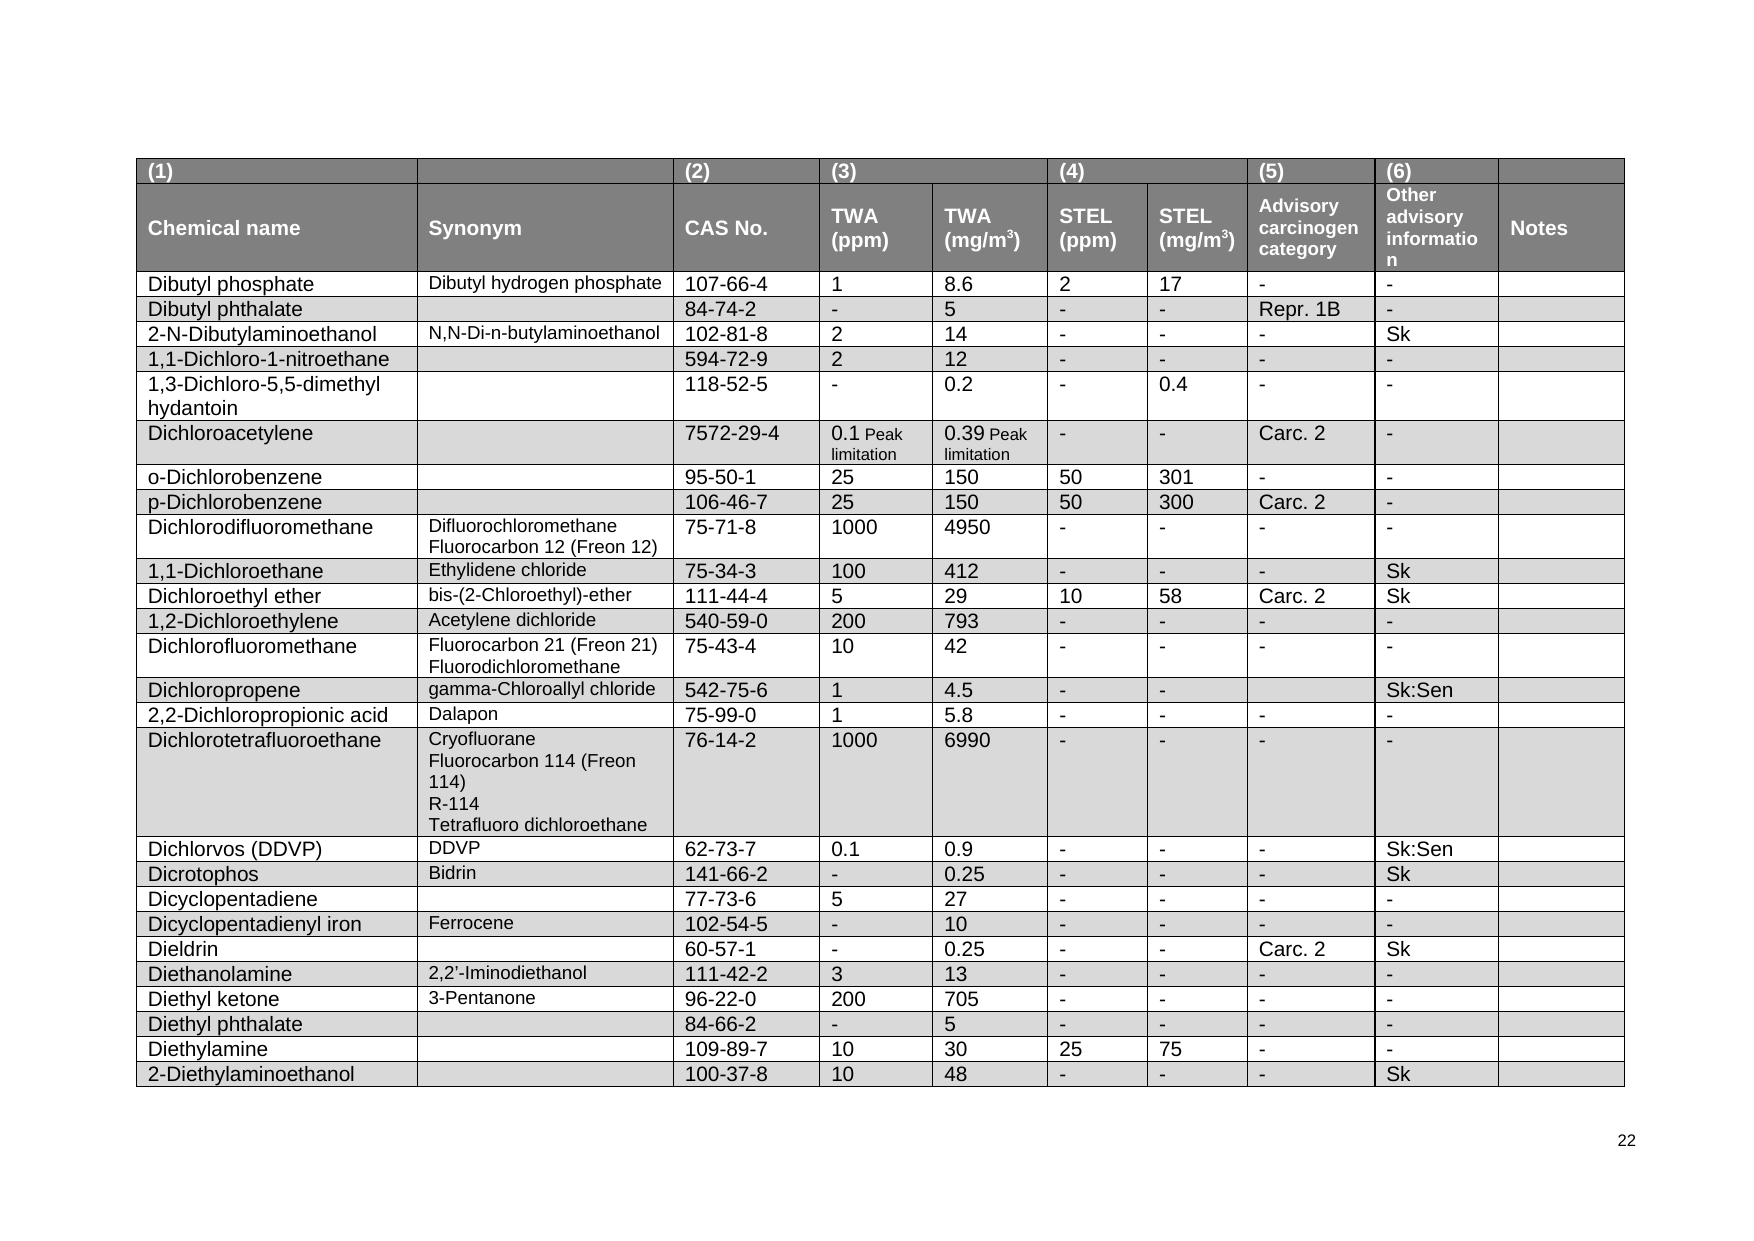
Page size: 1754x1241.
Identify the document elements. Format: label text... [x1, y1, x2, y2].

table_cell 106-46-7 [674, 490, 819, 514]
table_cell - [1248, 703, 1374, 727]
table_cell - [1248, 837, 1374, 861]
table_cell - [820, 937, 932, 961]
table_cell Dibutyl hydrogen phosphate [418, 272, 673, 296]
table_cell [1499, 1037, 1624, 1061]
table_cell bis-(2-Chloroethyl)-ether [418, 584, 673, 608]
table_cell 96-22-0 [674, 987, 819, 1011]
table_cell [418, 1062, 673, 1086]
table_cell 84-66-2 [674, 1012, 819, 1036]
table_cell [1499, 609, 1624, 633]
table_cell 301 [1148, 465, 1247, 489]
table_cell [418, 297, 673, 321]
table_cell - [1248, 862, 1374, 886]
table_cell Dalapon [418, 703, 673, 727]
table_cell 50 [1048, 465, 1147, 489]
table_cell 10 [820, 1037, 932, 1061]
table_cell Dieldrin [137, 937, 417, 961]
table_cell 4.5 [933, 678, 1047, 702]
table_cell 2-N-Dibutylaminoethanol [137, 322, 417, 346]
table_header [418, 159, 673, 183]
table_cell [1499, 272, 1624, 296]
table_cell [1499, 837, 1624, 861]
table_cell - [1248, 1012, 1374, 1036]
table_cell 141-66-2 [674, 862, 819, 886]
table_cell Dicyclopentadienyl iron [137, 912, 417, 936]
table_cell - [1376, 1012, 1498, 1036]
table_cell 8.6 [933, 272, 1047, 296]
table_cell [1499, 728, 1624, 836]
table_cell - [1048, 322, 1147, 346]
table_cell 84-74-2 [674, 297, 819, 321]
table_cell [1499, 515, 1624, 558]
table_cell - [1048, 887, 1147, 911]
table_cell Dibutyl phthalate [137, 297, 417, 321]
table_cell - [1248, 962, 1374, 986]
table_cell 150 [933, 465, 1047, 489]
table_cell Dicrotophos [137, 862, 417, 886]
table_cell [1499, 347, 1624, 371]
table_cell [1499, 421, 1624, 464]
table_cell [1499, 584, 1624, 608]
table_cell [418, 1037, 673, 1061]
table_cell - [1376, 347, 1498, 371]
table_cell TWA (ppm) [820, 184, 932, 271]
table_cell 75-71-8 [674, 515, 819, 558]
table_cell 13 [933, 962, 1047, 986]
table_cell Chemical name [137, 184, 417, 271]
table_header (1) [137, 159, 417, 183]
table_cell 1,2-Dichloroethylene [137, 609, 417, 633]
table_cell [1499, 490, 1624, 514]
table_cell 1 [820, 703, 932, 727]
table_cell - [1376, 609, 1498, 633]
table_cell 1,1-Dichloroethane [137, 559, 417, 583]
table_cell 0.4 [1148, 372, 1247, 419]
table_cell - [1148, 1012, 1247, 1036]
table_cell - [1048, 372, 1147, 419]
table_cell Sk:Sen [1376, 678, 1498, 702]
table_cell 17 [1148, 272, 1247, 296]
table_cell - [1048, 987, 1147, 1011]
table_cell - [1248, 272, 1374, 296]
table_cell - [1248, 347, 1374, 371]
table_cell 5 [820, 887, 932, 911]
table_cell 75-34-3 [674, 559, 819, 583]
table_cell 0.39 Peak limitation [933, 421, 1047, 464]
table_cell [1499, 937, 1624, 961]
table_cell - [1376, 421, 1498, 464]
table_cell N,N-Di-n-butylaminoethanol [418, 322, 673, 346]
table_cell [1499, 297, 1624, 321]
table_cell 95-50-1 [674, 465, 819, 489]
table_cell 0.1 Peak limitation [820, 421, 932, 464]
table_cell 10 [1048, 584, 1147, 608]
table_cell - [1148, 678, 1247, 702]
table_cell - [1048, 937, 1147, 961]
table_cell Dichloroethyl ether [137, 584, 417, 608]
table_cell - [1048, 703, 1147, 727]
table_cell 1000 [820, 515, 932, 558]
table_cell 14 [933, 322, 1047, 346]
table_cell - [1248, 372, 1374, 419]
table_cell - [1048, 515, 1147, 558]
table_cell - [1148, 421, 1247, 464]
table_cell - [1376, 1037, 1498, 1061]
table_cell Other advisory information [1376, 184, 1498, 271]
table_cell 540-59-0 [674, 609, 819, 633]
table_cell - [1376, 987, 1498, 1011]
table_cell - [1148, 887, 1247, 911]
table_cell - [1248, 728, 1374, 836]
table_cell 150 [933, 490, 1047, 514]
table_cell [1248, 678, 1374, 702]
table_cell - [1376, 297, 1498, 321]
table_cell 3-Pentanone [418, 987, 673, 1011]
table_cell 102-54-5 [674, 912, 819, 936]
table_cell - [1148, 634, 1247, 677]
table_cell [418, 887, 673, 911]
table_cell [1499, 987, 1624, 1011]
table_cell 200 [820, 609, 932, 633]
table_cell - [820, 297, 932, 321]
table_cell 793 [933, 609, 1047, 633]
table_cell - [1376, 515, 1498, 558]
table_cell - [1248, 1037, 1374, 1061]
table_header (4) [1048, 159, 1247, 183]
table_cell - [1048, 609, 1147, 633]
table_cell - [1376, 372, 1498, 419]
table_cell 412 [933, 559, 1047, 583]
table_header (6) [1376, 159, 1498, 183]
table_cell 2 [1048, 272, 1147, 296]
table_cell Diethyl ketone [137, 987, 417, 1011]
table_cell 27 [933, 887, 1047, 911]
table_cell 50 [1048, 490, 1147, 514]
table_cell 10 [933, 912, 1047, 936]
table_cell Synonym [418, 184, 673, 271]
table_cell 7572-29-4 [674, 421, 819, 464]
table_cell [1499, 372, 1624, 419]
table_cell 25 [1048, 1037, 1147, 1061]
table_cell Ethylidene chloride [418, 559, 673, 583]
table_cell 0.9 [933, 837, 1047, 861]
table_cell [1499, 465, 1624, 489]
table_cell [418, 1012, 673, 1036]
table_cell Dibutyl phosphate [137, 272, 417, 296]
table_header [1499, 159, 1624, 183]
table_cell 109-89-7 [674, 1037, 819, 1061]
table_cell p-Dichlorobenzene [137, 490, 417, 514]
table_cell - [1148, 987, 1247, 1011]
table_cell - [1248, 322, 1374, 346]
table_cell Ferrocene [418, 912, 673, 936]
table_cell 75-43-4 [674, 634, 819, 677]
table_cell [1499, 1062, 1624, 1086]
table_cell Sk [1376, 1062, 1498, 1086]
table_cell 111-44-4 [674, 584, 819, 608]
table_cell 76-14-2 [674, 728, 819, 836]
table_cell 2-Diethylaminoethanol [137, 1062, 417, 1086]
table_cell STEL (mg/m3) [1148, 184, 1247, 271]
table_cell - [1048, 297, 1147, 321]
table_cell - [1048, 559, 1147, 583]
table_cell 5 [933, 1012, 1047, 1036]
table_cell 0.25 [933, 937, 1047, 961]
table_cell 5.8 [933, 703, 1047, 727]
table_cell Diethylamine [137, 1037, 417, 1061]
table_cell 0.2 [933, 372, 1047, 419]
table_cell Sk [1376, 937, 1498, 961]
table_cell - [1376, 962, 1498, 986]
table_cell 4950 [933, 515, 1047, 558]
table_cell 1 [820, 272, 932, 296]
table_cell - [1148, 559, 1247, 583]
table_cell o-Dichlorobenzene [137, 465, 417, 489]
table_cell - [1376, 634, 1498, 677]
table_cell [1499, 322, 1624, 346]
table_cell - [1148, 609, 1247, 633]
table_cell - [1148, 837, 1247, 861]
table_cell 1,3-Dichloro-5,5-dimethyl hydantoin [137, 372, 417, 419]
table_cell - [820, 372, 932, 419]
table_cell Advisory carcinogen category [1248, 184, 1374, 271]
table_cell - [1148, 347, 1247, 371]
table_cell STEL (ppm) [1048, 184, 1147, 271]
table_cell 48 [933, 1062, 1047, 1086]
table_cell - [1148, 962, 1247, 986]
table_cell DDVP [418, 837, 673, 861]
table_cell 118-52-5 [674, 372, 819, 419]
table_cell [1499, 912, 1624, 936]
table_cell - [1248, 609, 1374, 633]
table_cell 2 [820, 347, 932, 371]
table_cell 1 [820, 678, 932, 702]
table_cell 60-57-1 [674, 937, 819, 961]
table_cell - [1148, 1062, 1247, 1086]
table_cell - [1048, 1012, 1147, 1036]
table_cell Repr. 1B [1248, 297, 1374, 321]
table_cell [418, 372, 673, 419]
table_cell - [1248, 515, 1374, 558]
table_cell - [1048, 634, 1147, 677]
table_cell - [1376, 728, 1498, 836]
table_cell 100 [820, 559, 932, 583]
table_cell 5 [933, 297, 1047, 321]
table_cell 0.1 [820, 837, 932, 861]
table_cell 200 [820, 987, 932, 1011]
table_cell Sk:Sen [1376, 837, 1498, 861]
table_cell 75-99-0 [674, 703, 819, 727]
table_header (2) [674, 159, 819, 183]
table_cell 75 [1148, 1037, 1247, 1061]
table_cell 2 [820, 322, 932, 346]
table_cell - [1376, 703, 1498, 727]
table_cell - [1048, 837, 1147, 861]
table_cell 6990 [933, 728, 1047, 836]
table_cell [1499, 887, 1624, 911]
table_cell - [1148, 703, 1247, 727]
table_cell - [820, 1012, 932, 1036]
table_cell 0.25 [933, 862, 1047, 886]
table_cell 102-81-8 [674, 322, 819, 346]
table_cell Dichlorotetrafluoroethane [137, 728, 417, 836]
table_cell 100-37-8 [674, 1062, 819, 1086]
table_cell gamma-Chloroallyl chloride [418, 678, 673, 702]
table_cell Diethanolamine [137, 962, 417, 986]
table_cell - [1048, 962, 1147, 986]
table_cell Bidrin [418, 862, 673, 886]
table_cell Sk [1376, 862, 1498, 886]
table_cell Carc. 2 [1248, 421, 1374, 464]
table_cell Sk [1376, 559, 1498, 583]
table_cell CAS No. [674, 184, 819, 271]
table_cell 705 [933, 987, 1047, 1011]
table_cell - [1248, 1062, 1374, 1086]
table_cell 2,2’-Iminodiethanol [418, 962, 673, 986]
table_cell [418, 490, 673, 514]
table_cell [1499, 862, 1624, 886]
table_cell 594-72-9 [674, 347, 819, 371]
table_cell Dicyclopentadiene [137, 887, 417, 911]
table_cell - [1048, 678, 1147, 702]
table_cell 10 [820, 1062, 932, 1086]
table_cell 542-75-6 [674, 678, 819, 702]
table_cell - [1376, 272, 1498, 296]
table_cell Dichlorvos (DDVP) [137, 837, 417, 861]
table_cell - [1148, 515, 1247, 558]
table_cell 29 [933, 584, 1047, 608]
table_cell 3 [820, 962, 932, 986]
table_cell - [1248, 559, 1374, 583]
table_cell 5 [820, 584, 932, 608]
table_cell - [1048, 421, 1147, 464]
table_cell [1499, 559, 1624, 583]
table_cell Sk [1376, 584, 1498, 608]
table_cell 77-73-6 [674, 887, 819, 911]
table_cell - [1248, 987, 1374, 1011]
table_cell 62-73-7 [674, 837, 819, 861]
table_cell 300 [1148, 490, 1247, 514]
table_cell [418, 937, 673, 961]
table_cell - [1248, 887, 1374, 911]
table_cell Dichloropropene [137, 678, 417, 702]
table_cell [418, 421, 673, 464]
table_cell 1,1-Dichloro-1-nitroethane [137, 347, 417, 371]
table_cell 10 [820, 634, 932, 677]
table_cell Sk [1376, 322, 1498, 346]
table_cell Acetylene dichloride [418, 609, 673, 633]
table_cell Fluorocarbon 21 (Freon 21) Fluorodichloromethane [418, 634, 673, 677]
table_cell 111-42-2 [674, 962, 819, 986]
table_cell - [1148, 322, 1247, 346]
table_cell - [820, 912, 932, 936]
table_cell Cryofluorane Fluorocarbon 114 (Freon 114) R-114 Tetrafluoro dichloroethane [418, 728, 673, 836]
table_cell - [1148, 728, 1247, 836]
table_cell - [1248, 634, 1374, 677]
table_cell 2,2-Dichloropropionic acid [137, 703, 417, 727]
table_cell - [1148, 912, 1247, 936]
table_cell - [1048, 862, 1147, 886]
table_cell - [1376, 912, 1498, 936]
table_cell - [1148, 862, 1247, 886]
table_header (3) [820, 159, 1047, 183]
table_cell Carc. 2 [1248, 490, 1374, 514]
table_cell Dichloroacetylene [137, 421, 417, 464]
table_cell [1499, 703, 1624, 727]
table_cell Carc. 2 [1248, 937, 1374, 961]
table_cell [1499, 678, 1624, 702]
table_cell - [820, 862, 932, 886]
table_cell - [1148, 937, 1247, 961]
table_cell Carc. 2 [1248, 584, 1374, 608]
table_cell Difluorochloromethane Fluorocarbon 12 (Freon 12) [418, 515, 673, 558]
table_cell 58 [1148, 584, 1247, 608]
table_cell [418, 347, 673, 371]
table_cell 42 [933, 634, 1047, 677]
table_cell TWA (mg/m3) [933, 184, 1047, 271]
table_cell - [1376, 887, 1498, 911]
table_cell - [1148, 297, 1247, 321]
table_cell 30 [933, 1037, 1047, 1061]
table_cell [1499, 1012, 1624, 1036]
table_cell [1499, 634, 1624, 677]
table_cell - [1048, 912, 1147, 936]
table_cell Notes [1499, 184, 1624, 271]
table_cell - [1376, 490, 1498, 514]
table_header (5) [1248, 159, 1374, 183]
table_cell Diethyl phthalate [137, 1012, 417, 1036]
table_cell 1000 [820, 728, 932, 836]
table_cell 107-66-4 [674, 272, 819, 296]
table_cell - [1248, 912, 1374, 936]
table_cell Dichlorofluoromethane [137, 634, 417, 677]
table_cell Dichlorodifluoromethane [137, 515, 417, 558]
table_cell - [1248, 465, 1374, 489]
table_cell - [1048, 1062, 1147, 1086]
table_cell - [1048, 728, 1147, 836]
table_cell 25 [820, 490, 932, 514]
table_cell 25 [820, 465, 932, 489]
table_cell [1499, 962, 1624, 986]
table_cell 12 [933, 347, 1047, 371]
table_cell [418, 465, 673, 489]
table_cell - [1376, 465, 1498, 489]
table_cell - [1048, 347, 1147, 371]
